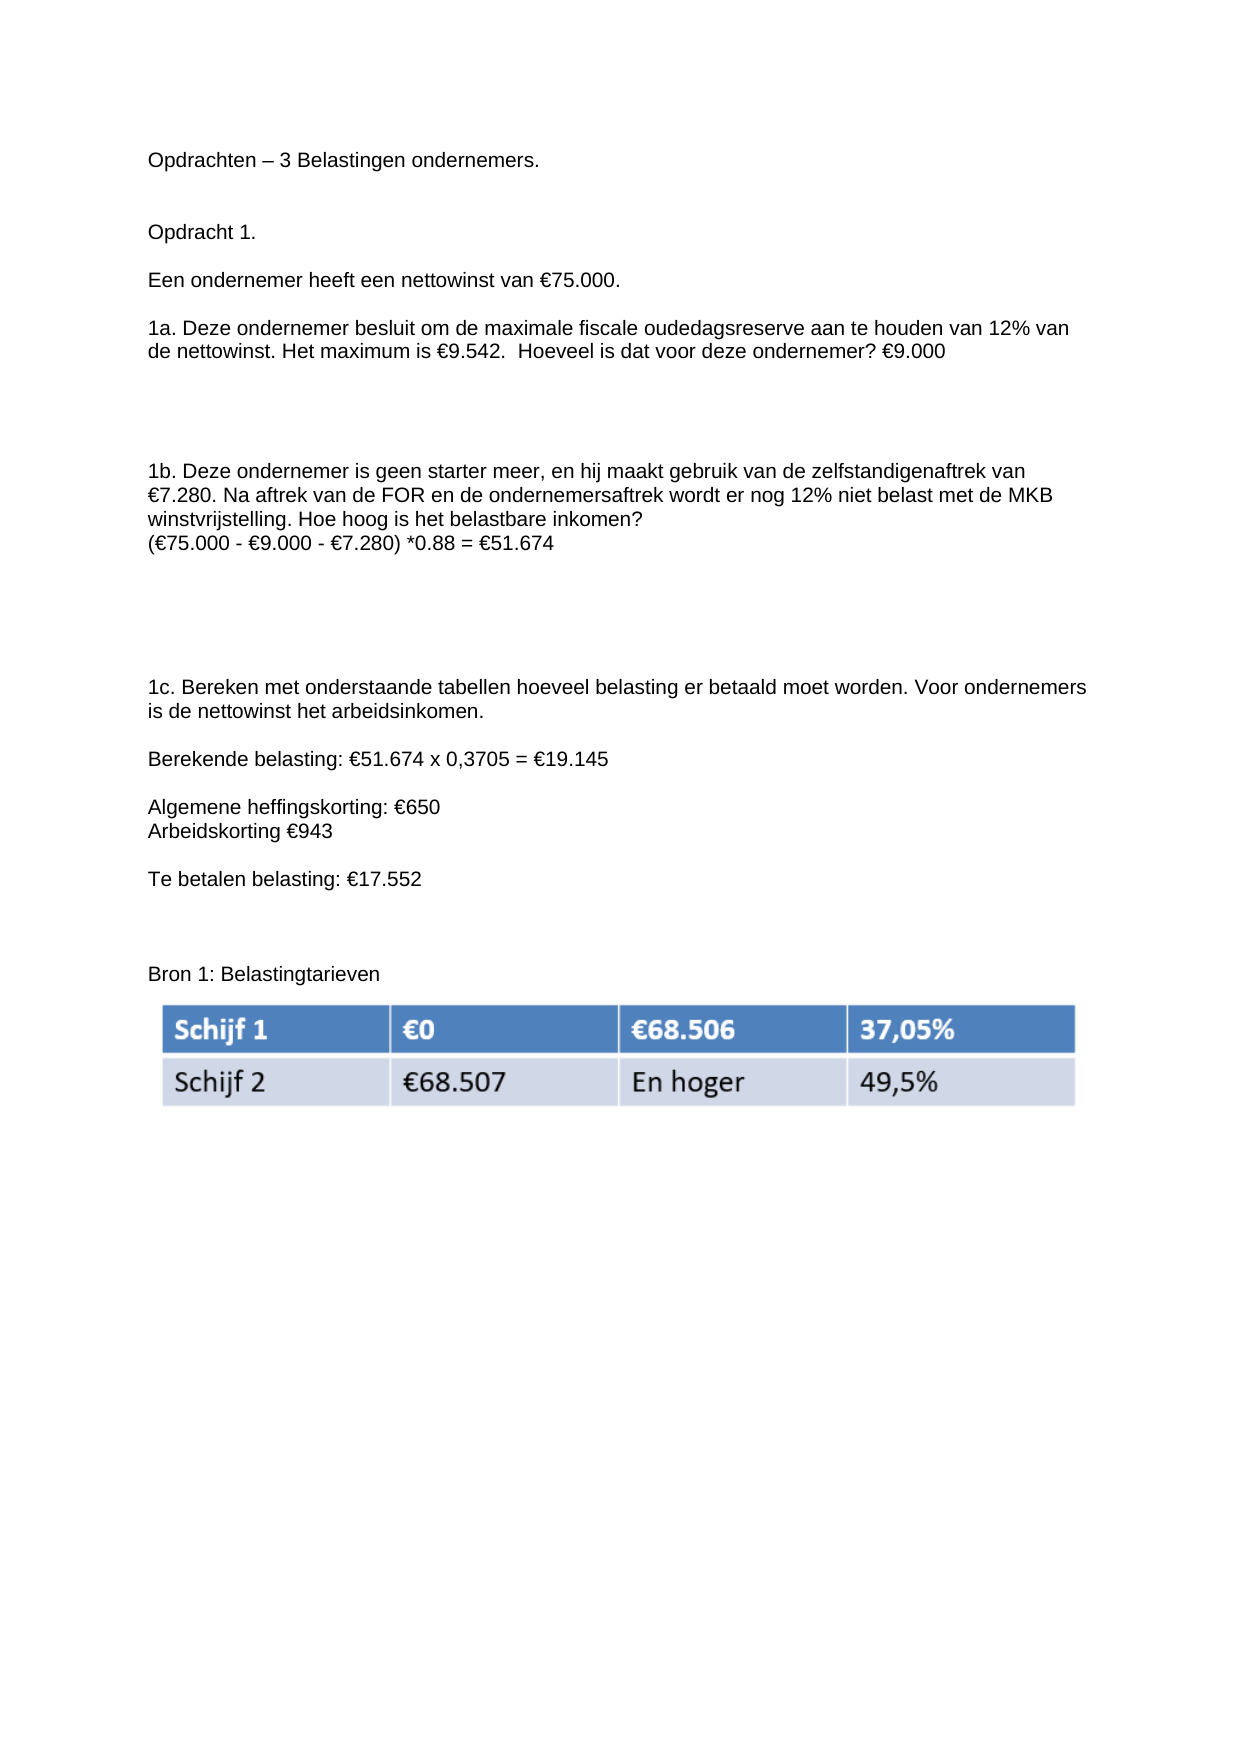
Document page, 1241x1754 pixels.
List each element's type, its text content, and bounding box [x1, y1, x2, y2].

text Berekende belasting: €51.674 x 0,3705 = €19.145 [148, 747, 1093, 771]
text 1b. Deze ondernemer is geen starter meer, en hij maakt gebruik van de zelfstandigenaftrek van €7.280. Na aftrek van de FOR en de ondernemersaftrek wordt er nog 12% niet belast met de MKB winstvrijstelling. Hoe hoog is het belastbare inkomen? [148, 459, 1093, 531]
text 1a. Deze ondernemer besluit om de maximale fiscale oudedagsreserve aan te houden van 12% van de nettowinst. Het maximum is €9.542. Hoeveel is dat voor deze ondernemer? €9.000 [148, 315, 1093, 363]
text Arbeidskorting €943 [148, 818, 1093, 842]
text Opdracht 1. [148, 219, 1093, 243]
text Een ondernemer heeft een nettowinst van €75.000. [148, 267, 1093, 291]
text Bron 1: Belastingtarieven [148, 962, 1093, 986]
text (€75.000 - €9.000 - €7.280) *0.88 = €51.674 [148, 531, 1093, 555]
text Opdrachten – 3 Belastingen ondernemers. [148, 148, 1093, 172]
text Te betalen belasting: €17.552 [148, 866, 1093, 890]
text 1c. Bereken met onderstaande tabellen hoeveel belasting er betaald moet worden. Voor ondernemers is de nettowinst het arbeidsinkomen. [148, 675, 1093, 723]
picture [147, 986, 1093, 1122]
text Algemene heffingskorting: €650 [148, 794, 1093, 818]
